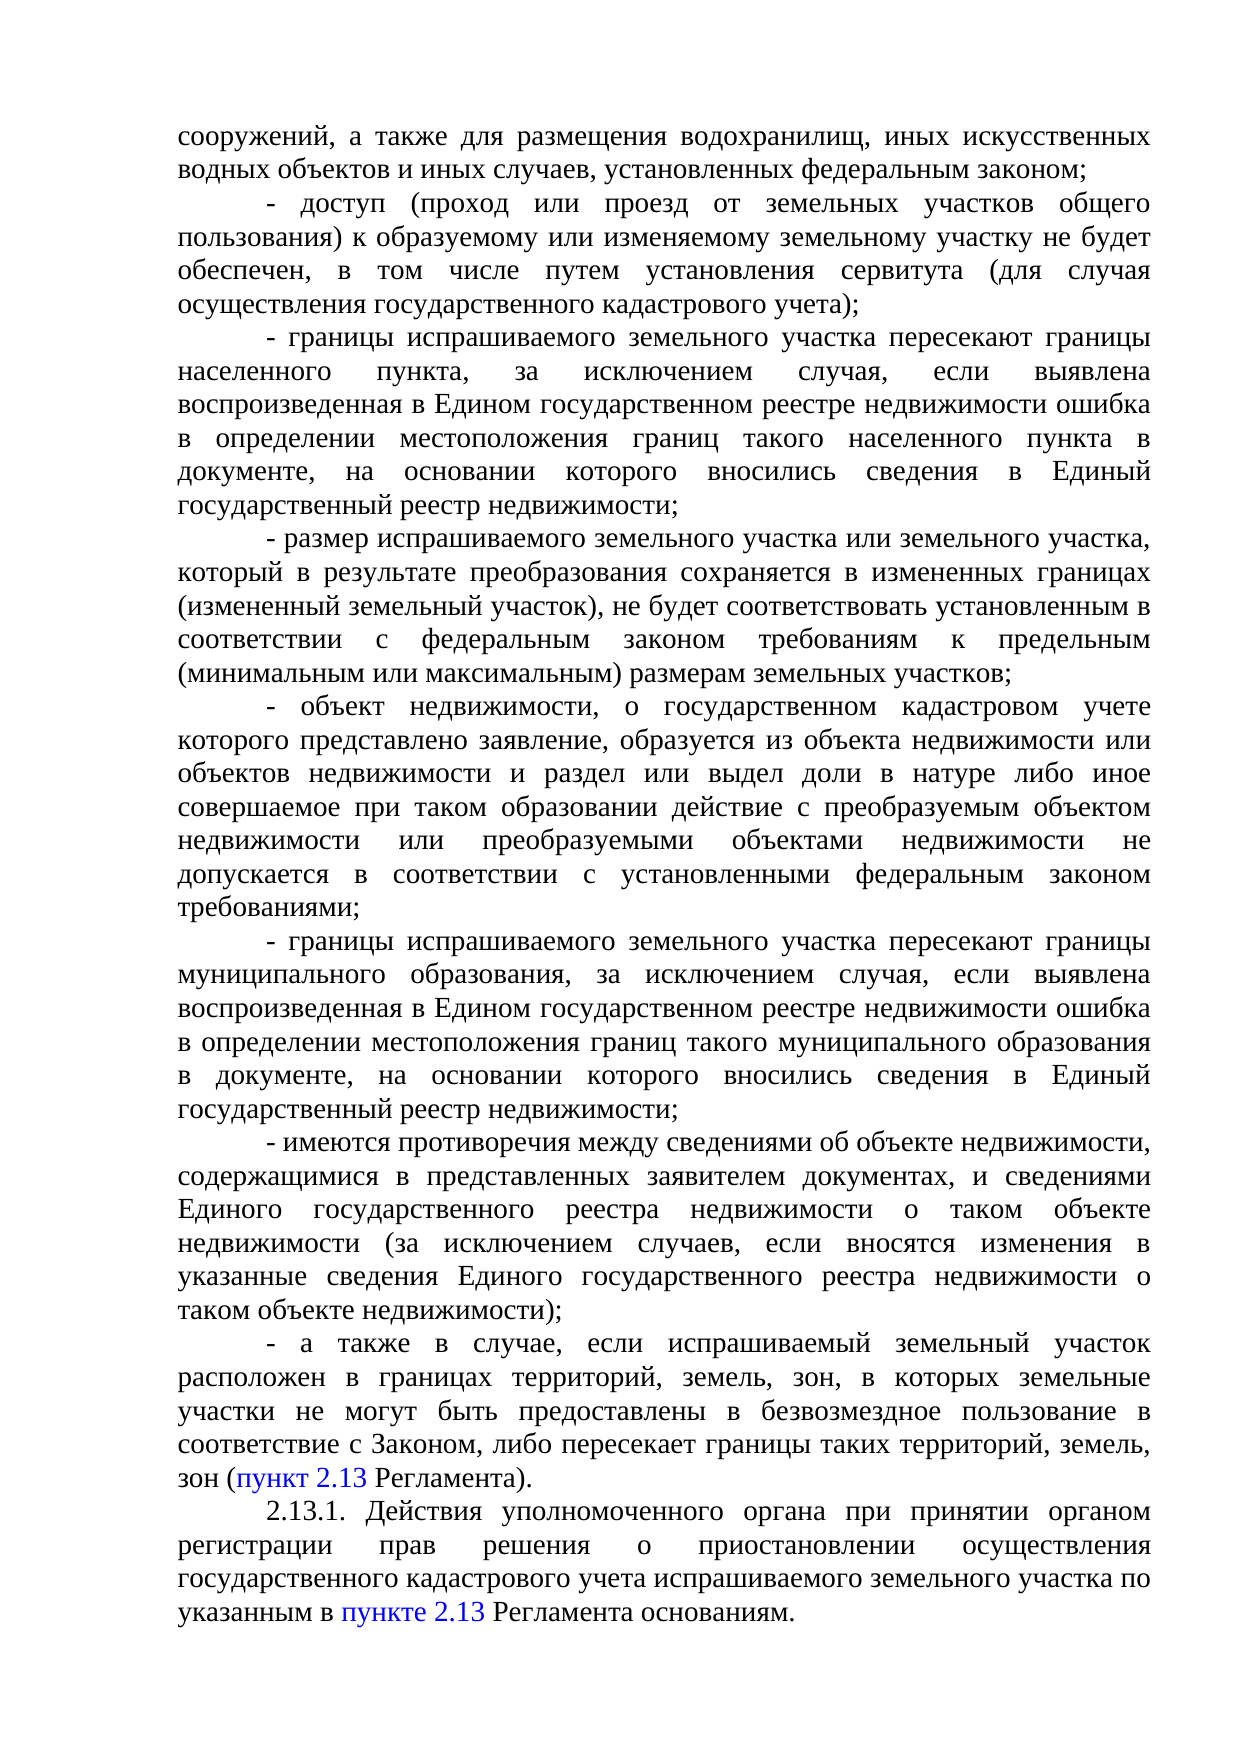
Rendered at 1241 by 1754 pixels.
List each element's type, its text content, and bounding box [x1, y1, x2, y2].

text 2.13.1. Действия уполномоченного органа при принятии органом регистрации прав решения о приостановлении осуществления государственного кадастрового учета испрашиваемого земельного участка по указанным в пункте 2.13 Регламента основаниям. [177, 1493, 1152, 1627]
text - границы испрашиваемого земельного участка пересекают границы населенного пункта, за исключением случая, если выявлена воспроизведенная в Едином государственном реестре недвижимости ошибка в определении местоположения границ такого населенного пункта в документе, на основании которого вносились сведения в Единый государственный реестр недвижимости; [177, 319, 1152, 521]
text - границы испрашиваемого земельного участка пересекают границы муниципального образования, за исключением случая, если выявлена воспроизведенная в Едином государственном реестре недвижимости ошибка в определении местоположения границ такого муниципального образования в документе, на основании которого вносились сведения в Единый государственный реестр недвижимости; [177, 923, 1152, 1124]
text - доступ (проход или проезд от земельных участков общего пользования) к образуемому или изменяемому земельному участку не будет обеспечен, в том числе путем установления сервитута (для случая осуществления государственного кадастрового учета); [177, 185, 1152, 319]
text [177, 118, 1152, 185]
text - имеются противоречия между сведениями об объекте недвижимости, содержащимися в представленных заявителем документах, и сведениями Единого государственного реестра недвижимости о таком объекте недвижимости (за исключением случаев, если вносятся изменения в указанные сведения Единого государственного реестра недвижимости о таком объекте недвижимости); [177, 1124, 1152, 1326]
text - а также в случае, если испрашиваемый земельный участок расположен в границах территорий, земель, зон, в которых земельные участки не могут быть предоставлены в безвозмездное пользование в соответствие с Законом, либо пересекает границы таких территорий, земель, зон (пункт 2.13 Регламента). [177, 1326, 1152, 1493]
text - объект недвижимости, о государственном кадастровом учете которого представлено заявление, образуется из объекта недвижимости или объектов недвижимости и раздел или выдел доли в натуре либо иное совершаемое при таком образовании действие с преобразуемым объектом недвижимости или преобразуемыми объектами недвижимости не допускается в соответствии с установленными федеральным законом требованиями; [177, 688, 1152, 923]
text - размер испрашиваемого земельного участка или земельного участка, который в результате преобразования сохраняется в измененных границах (измененный земельный участок), не будет соответствовать установленным в соответствии с федеральным законом требованиям к предельным (минимальным или максимальным) размерам земельных участков; [177, 521, 1152, 688]
